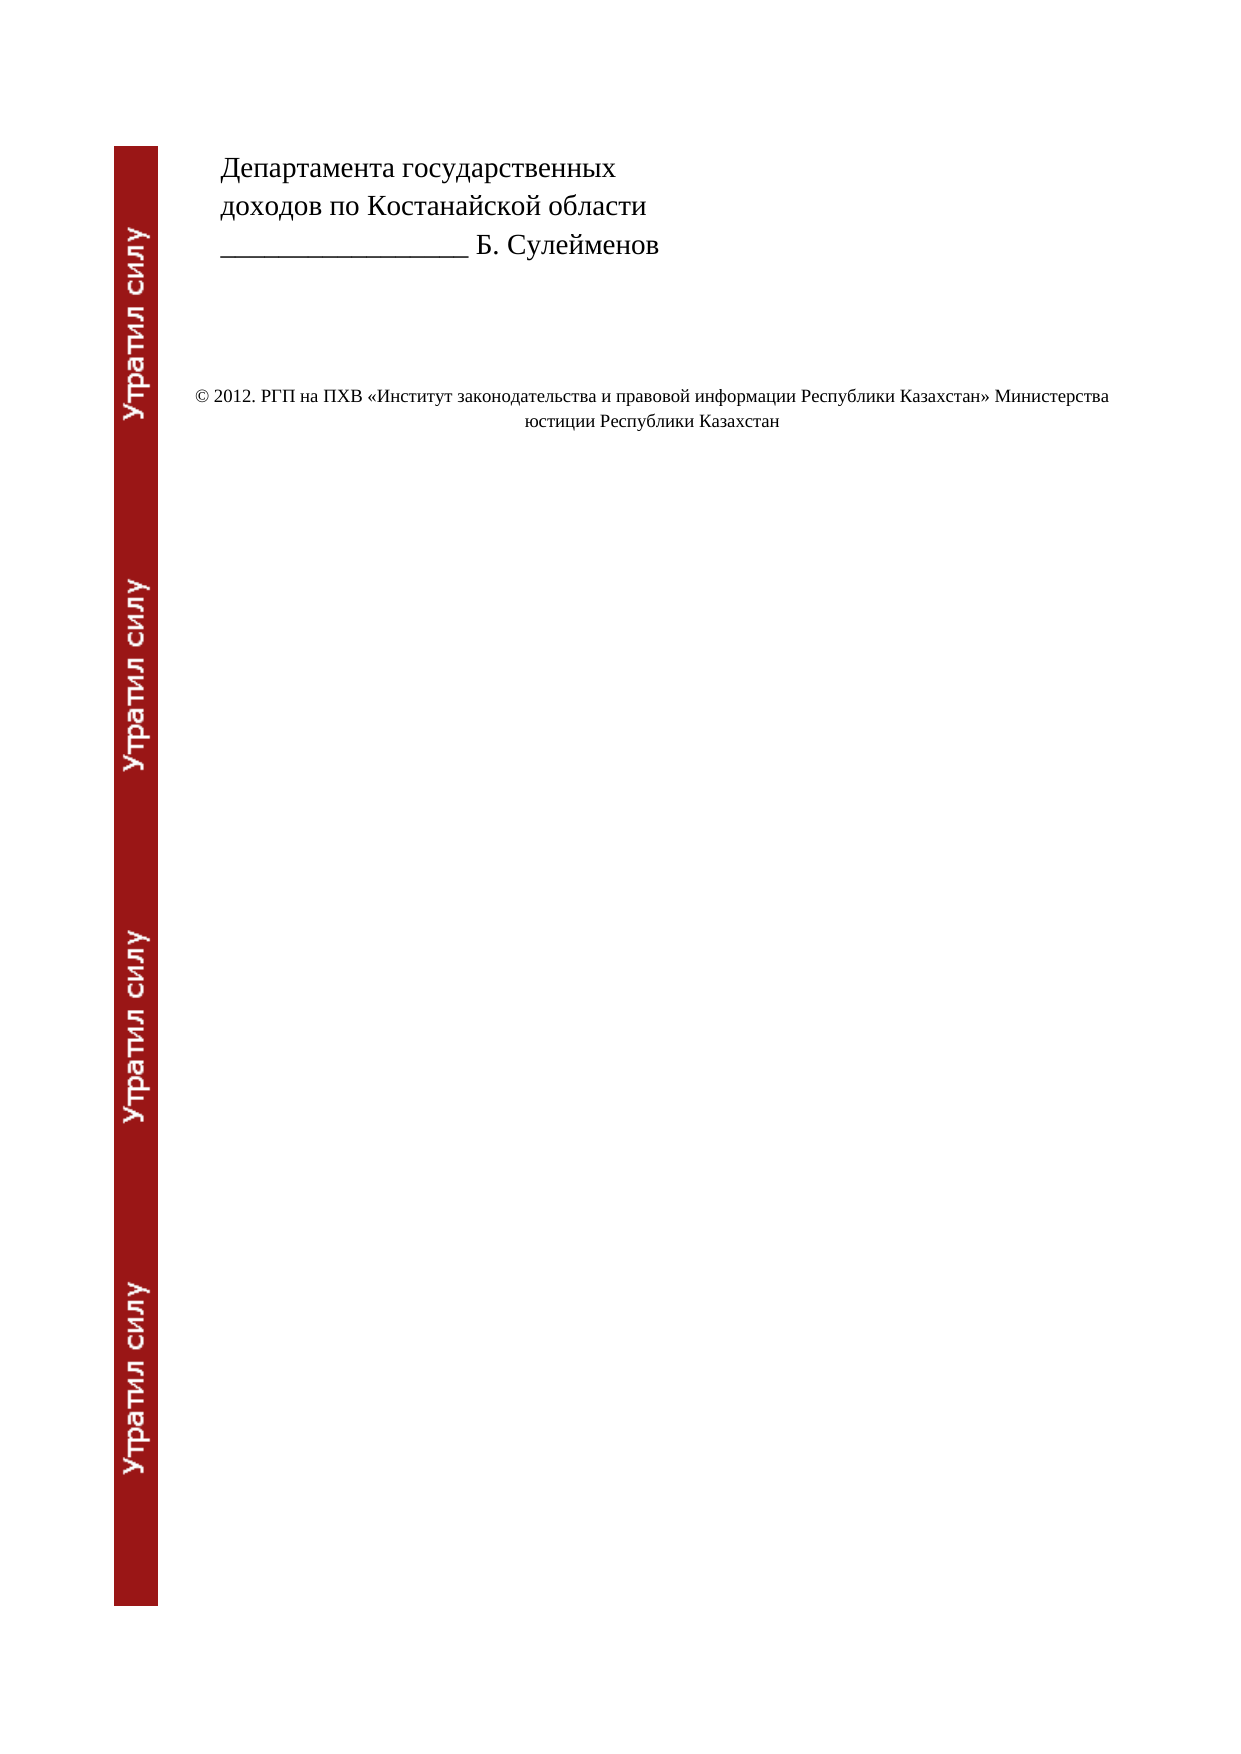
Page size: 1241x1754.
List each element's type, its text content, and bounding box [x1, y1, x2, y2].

picture [114, 291, 158, 385]
picture [114, 432, 158, 1606]
text © 2012. РГП на ПХВ «Институт законодательства и правовой информации Республики Казахстан» Министерства юстиции Республики Казахстан [112, 385, 1128, 432]
picture [114, 146, 158, 150]
